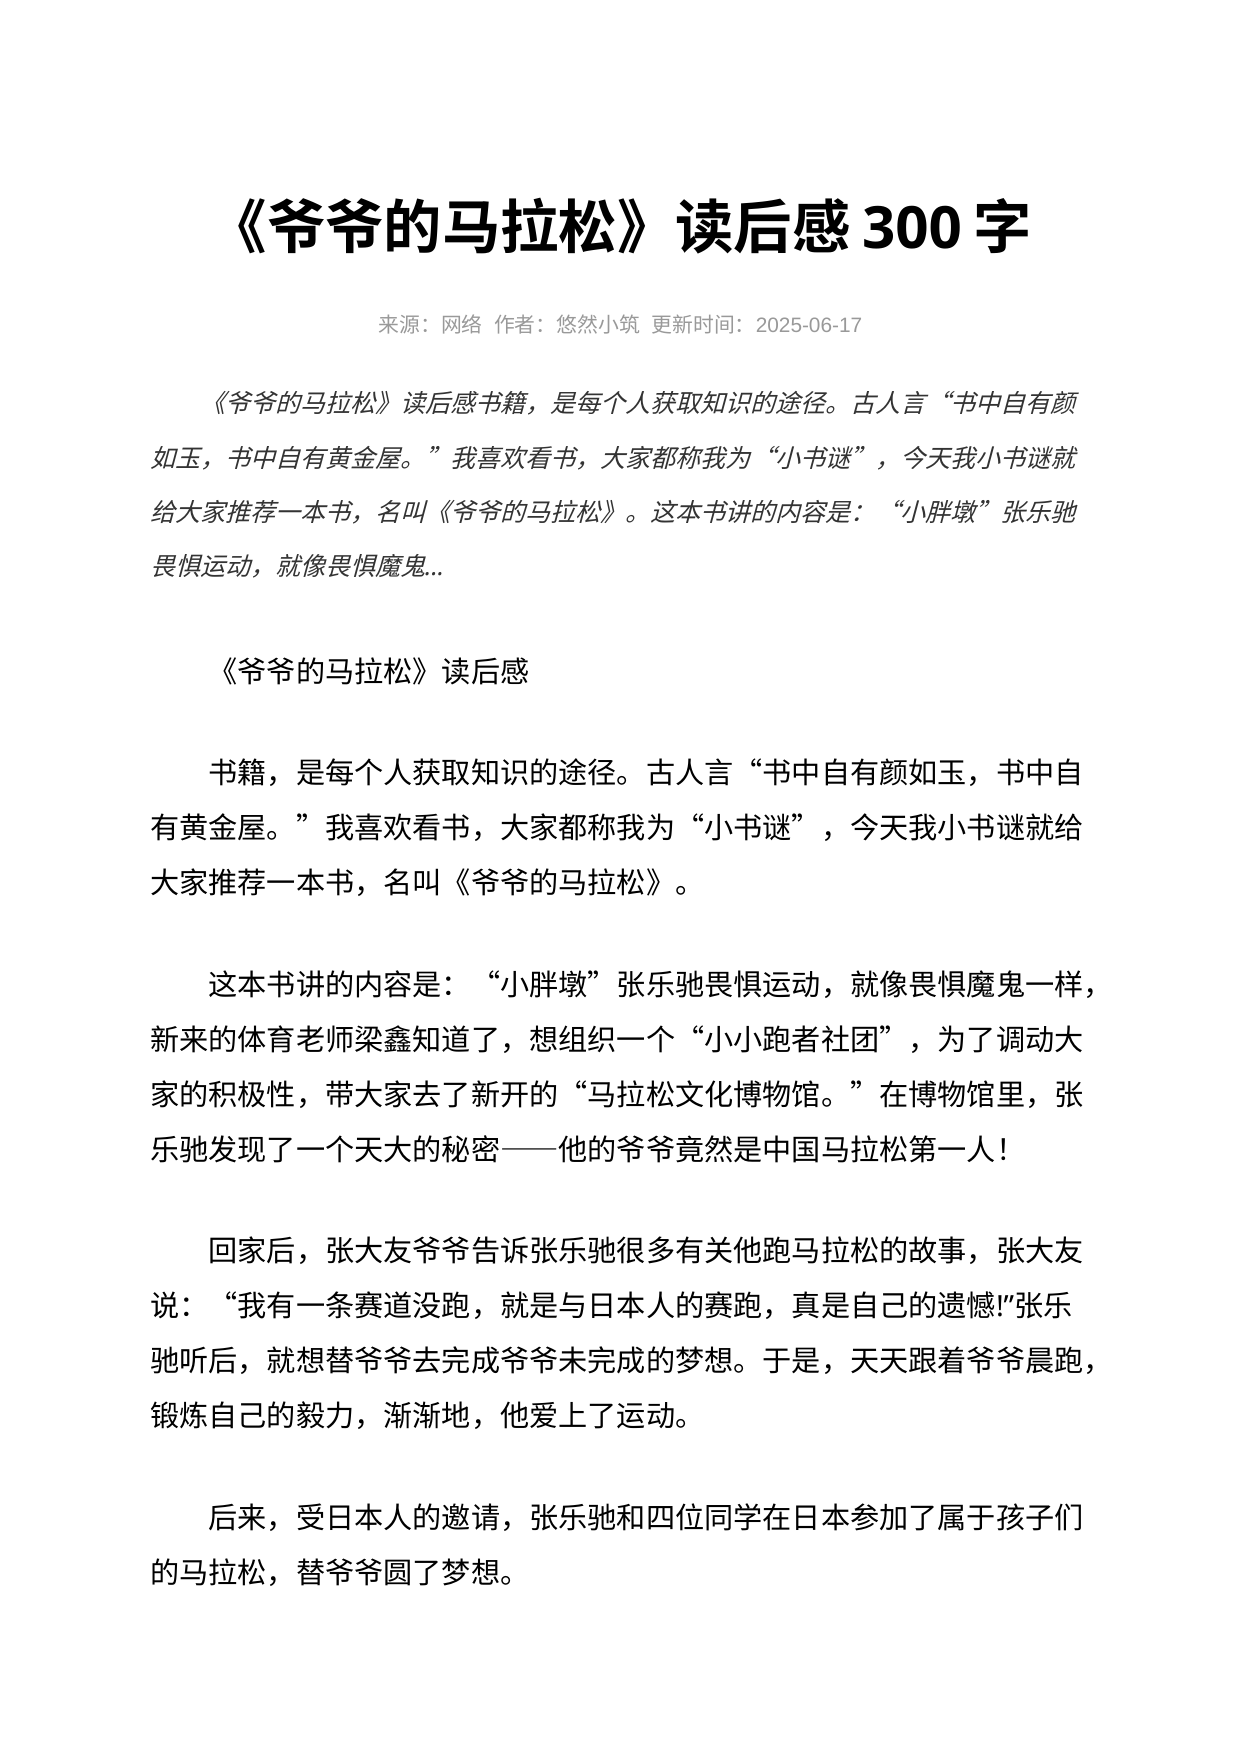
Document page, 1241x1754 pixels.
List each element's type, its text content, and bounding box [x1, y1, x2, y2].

text 《爷爷的马拉松》读后感书籍，是每个人获取知识的途径。古人言“书中自有颜如玉，书中自有黄金屋。”我喜欢看书，大家都称我为“小书谜”，今天我小书谜就给大家推荐一本书，名叫《爷爷的马拉松》。这本书讲的内容是：“小胖墩”张乐驰畏惧运动，就像畏惧魔鬼... [150, 384, 1090, 583]
subtitle 《爷爷的马拉松》读后感300字 [150, 181, 1090, 266]
text 回家后，张大友爷爷告诉张乐驰很多有关他跑马拉松的故事，张大友说：“我有一条赛道没跑，就是与日本人的赛跑，真是自己的遗憾!”张乐驰听后，就想替爷爷去完成爷爷未完成的梦想。于是，天天跟着爷爷晨跑，锻炼自己的毅力，渐渐地，他爱上了运动。 [150, 1228, 1090, 1435]
text 后来，受日本人的邀请，张乐驰和四位同学在日本参加了属于孩子们的马拉松，替爷爷圆了梦想。 [150, 1494, 1090, 1592]
text 《爷爷的马拉松》读后感 [150, 648, 1090, 690]
text 来源：网络 作者：悠然小筑 更新时间：2025-06-17 [150, 313, 1090, 337]
text 这本书讲的内容是：“小胖墩”张乐驰畏惧运动，就像畏惧魔鬼一样，新来的体育老师梁鑫知道了，想组织一个“小小跑者社团”，为了调动大家的积极性，带大家去了新开的“马拉松文化博物馆。”在博物馆里，张乐驰发现了一个天大的秘密——他的爷爷竟然是中国马拉松第一人！ [150, 961, 1090, 1168]
text 书籍，是每个人获取知识的途径。古人言“书中自有颜如玉，书中自有黄金屋。”我喜欢看书，大家都称我为“小书谜”，今天我小书谜就给大家推荐一本书，名叫《爷爷的马拉松》。 [150, 750, 1090, 902]
